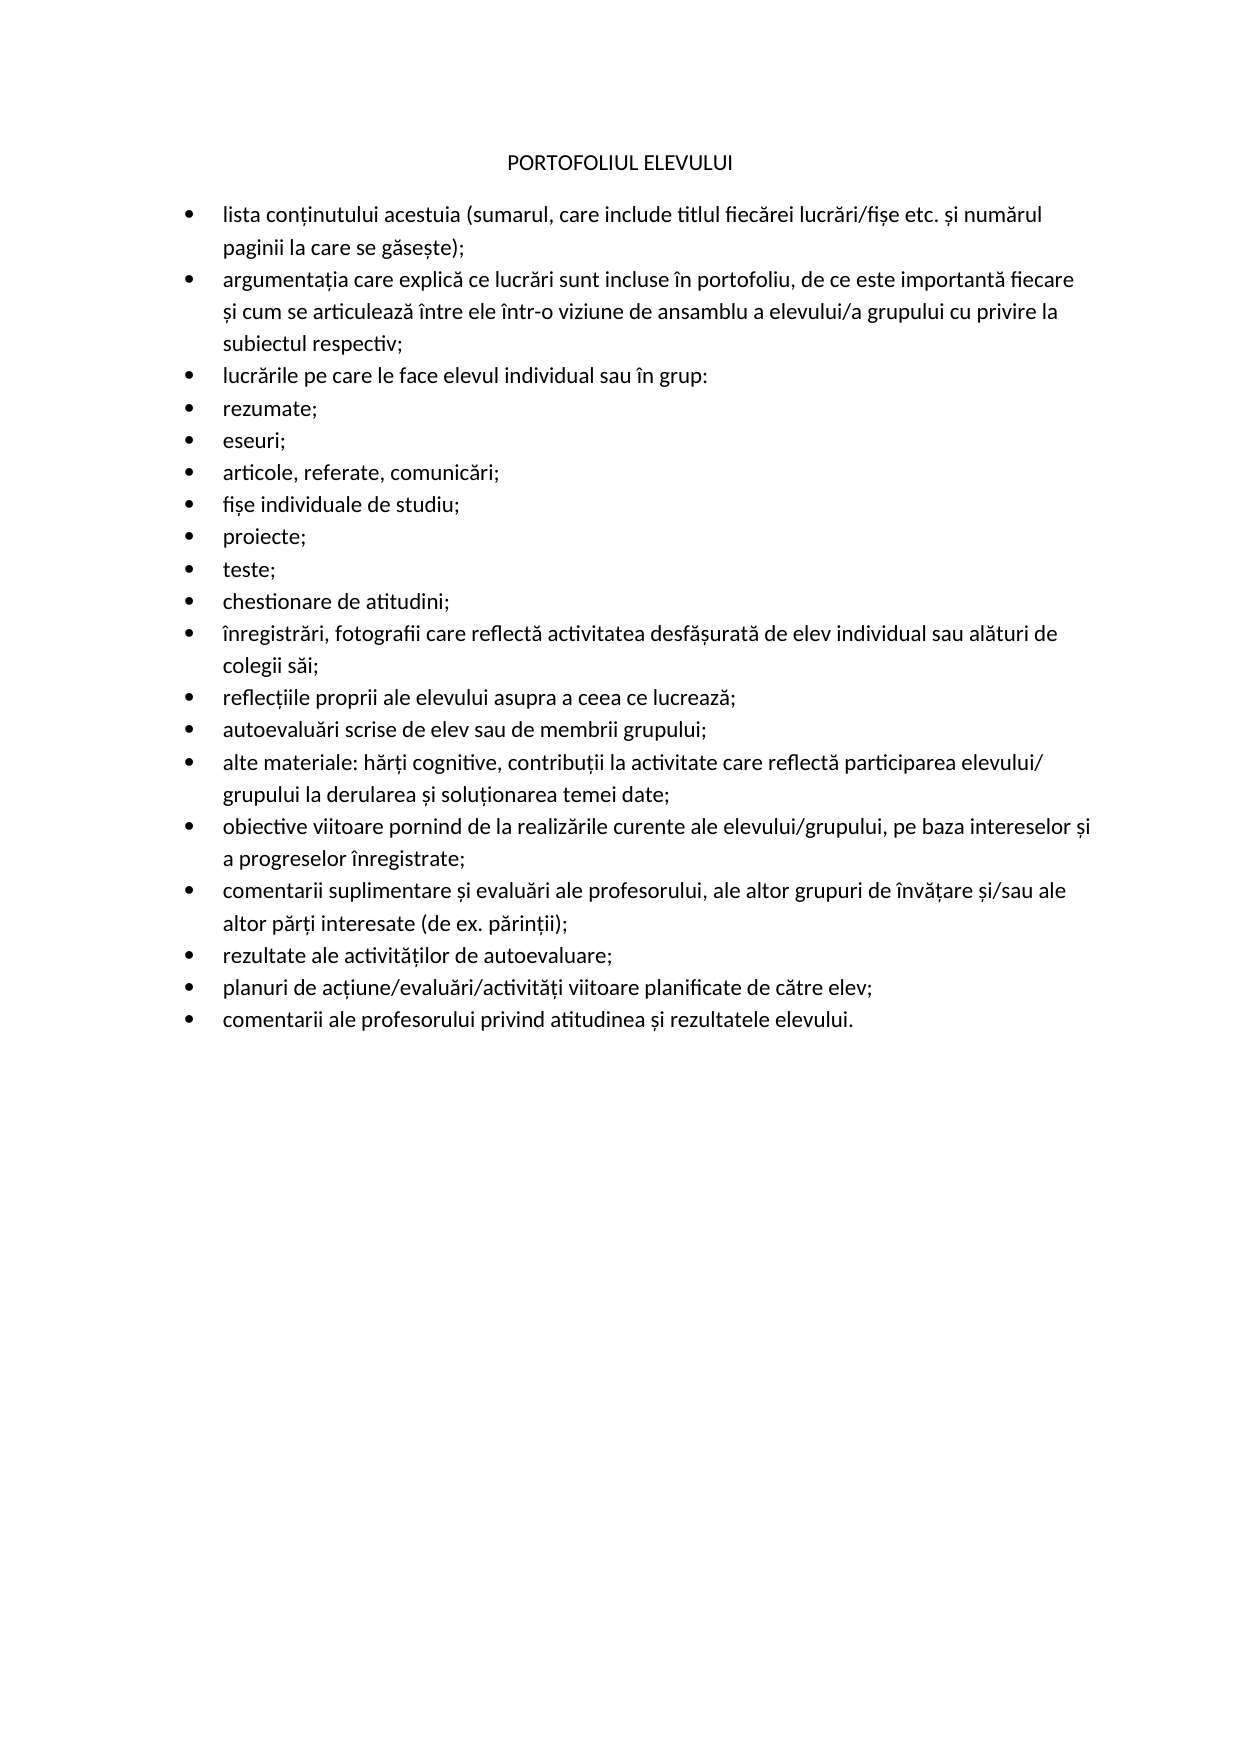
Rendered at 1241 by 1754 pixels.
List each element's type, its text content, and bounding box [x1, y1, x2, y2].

list rezumate; [185, 394, 1093, 422]
list autoevaluări scrise de elev sau de membrii grupului; [185, 716, 1093, 744]
list proiecte; [185, 522, 1093, 551]
list comentarii suplimentare şi evaluări ale profesorului, ale altor grupuri de învăţare şi/sau ale altor părţi interesate (de ex. părinţii); [185, 877, 1093, 937]
list argumentaţia care explică ce lucrări sunt incluse în portofoliu, de ce este importantă fiecare şi cum se articulează între ele într-o viziune de ansamblu a elevului/a grupului cu privire la subiectul respectiv; [185, 265, 1093, 357]
list înregistrări, fotografii care reflectă activitatea desfăşurată de elev individual sau alături de colegii săi; [185, 619, 1093, 679]
list teste; [185, 555, 1093, 583]
list lucrările pe care le face elevul individual sau în grup: [185, 362, 1093, 389]
list fişe individuale de studiu; [185, 490, 1093, 518]
list eseuri; [185, 426, 1093, 454]
list lista conţinutului acestuia (sumarul, care include titlul fiecărei lucrări/fişe etc. şi numărul paginii la care se găseşte); [185, 201, 1093, 261]
list articole, referate, comunicări; [185, 458, 1093, 486]
list planuri de acţiune/evaluări/activităţi viitoare planificate de către elev; [185, 973, 1093, 1001]
list alte materiale: hărţi cognitive, contribuţii la activitate care reflectă participarea elevului/ grupului la derularea şi soluţionarea temei date; [185, 748, 1093, 808]
list reflecţiile proprii ale elevului asupra a ceea ce lucrează; [185, 683, 1093, 711]
list comentarii ale profesorului privind atitudinea şi rezultatele elevului. [185, 1005, 1093, 1033]
list obiective viitoare pornind de la realizările curente ale elevului/grupului, pe baza intereselor şi a progreselor înregistrate; [185, 812, 1093, 872]
text PORTOFOLIUL ELEVULUI [148, 148, 1093, 176]
list chestionare de atitudini; [185, 587, 1093, 615]
list rezultate ale activităţilor de autoevaluare; [185, 941, 1093, 969]
